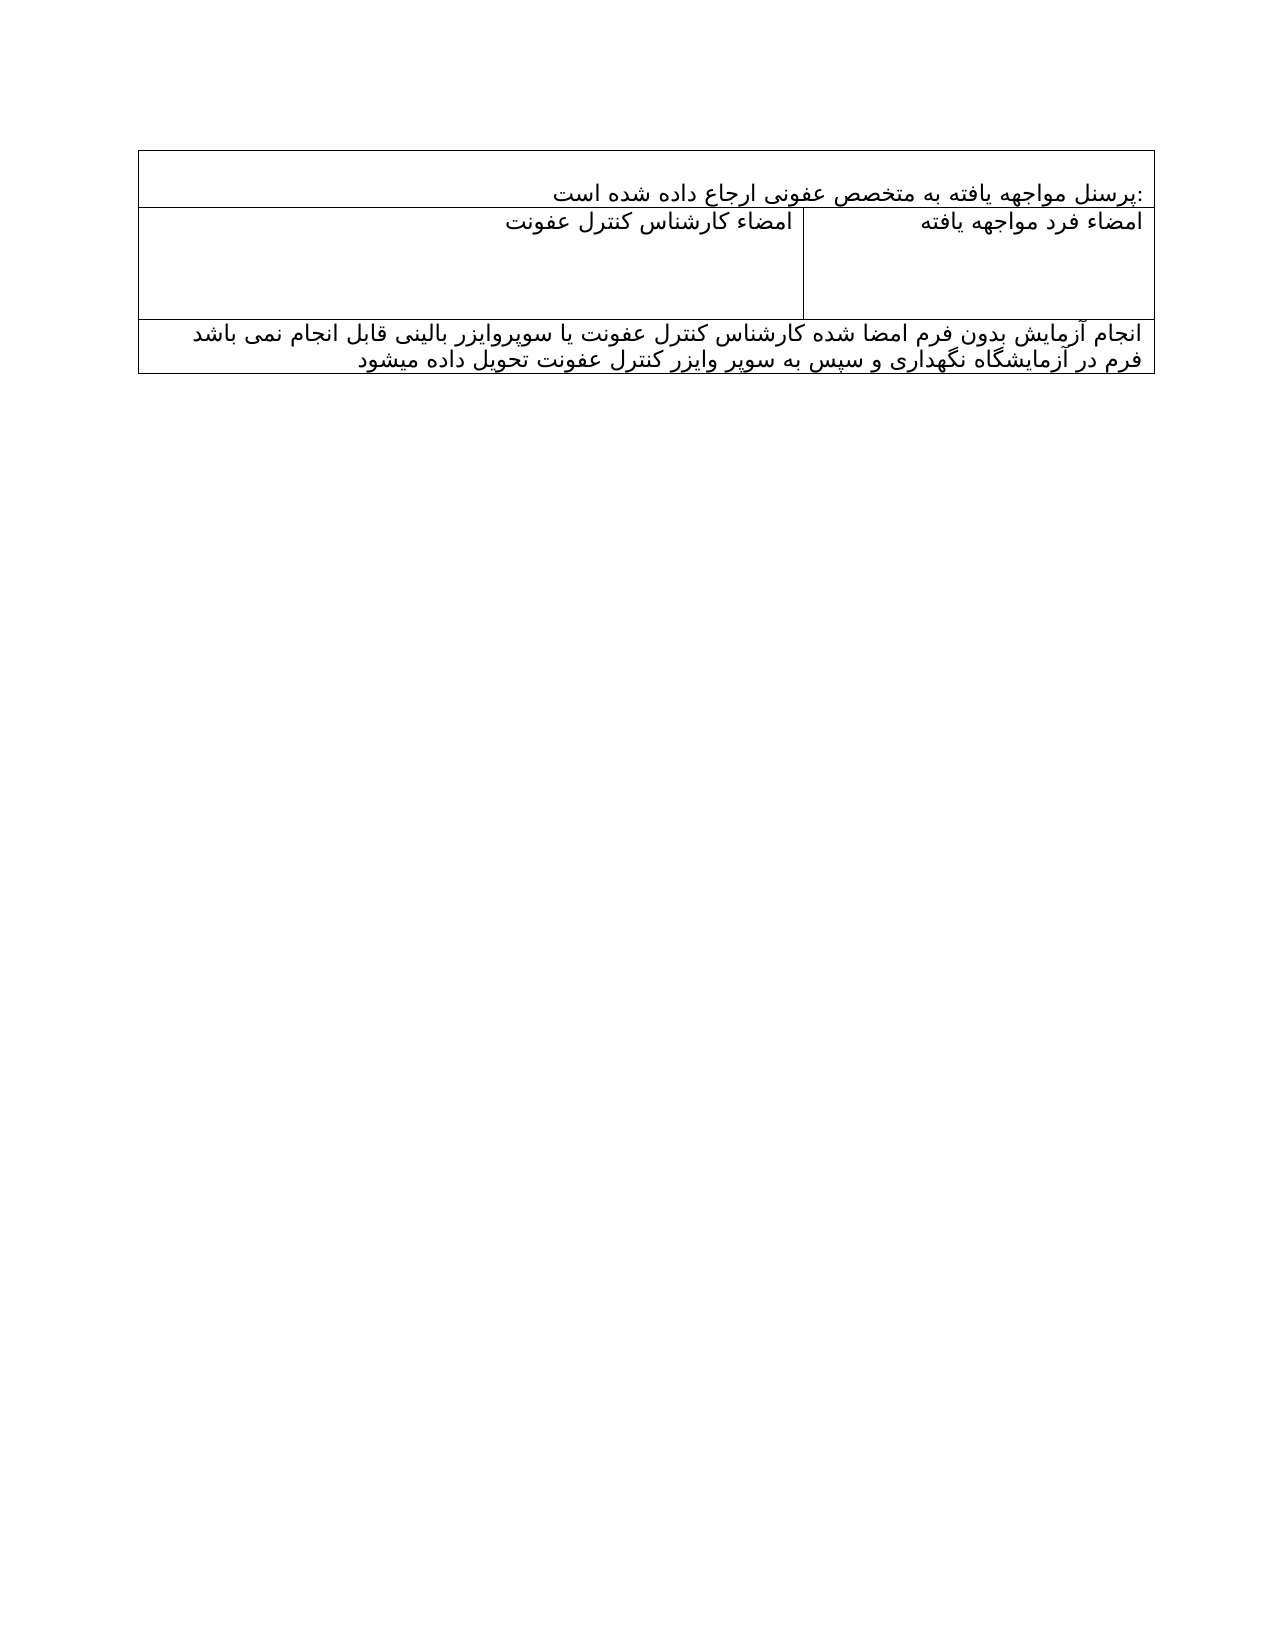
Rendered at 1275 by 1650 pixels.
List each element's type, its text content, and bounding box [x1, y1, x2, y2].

table_cell امضاء کارشناس کنترل عفونت [139, 208, 803, 319]
table_cell انجام آزمایش بدون فرم امضا شده کارشناس کنترل عفونت یا سوپروایزر بالینی قابل انجام نمی باشد فرم در آزمایشگاه نگهداری و سپس به سوپر وایزر کنترل عفونت تحویل داده میشود [139, 320, 1154, 373]
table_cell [139, 151, 1154, 207]
table_cell امضاء فرد مواجهه یافته [804, 208, 1154, 319]
